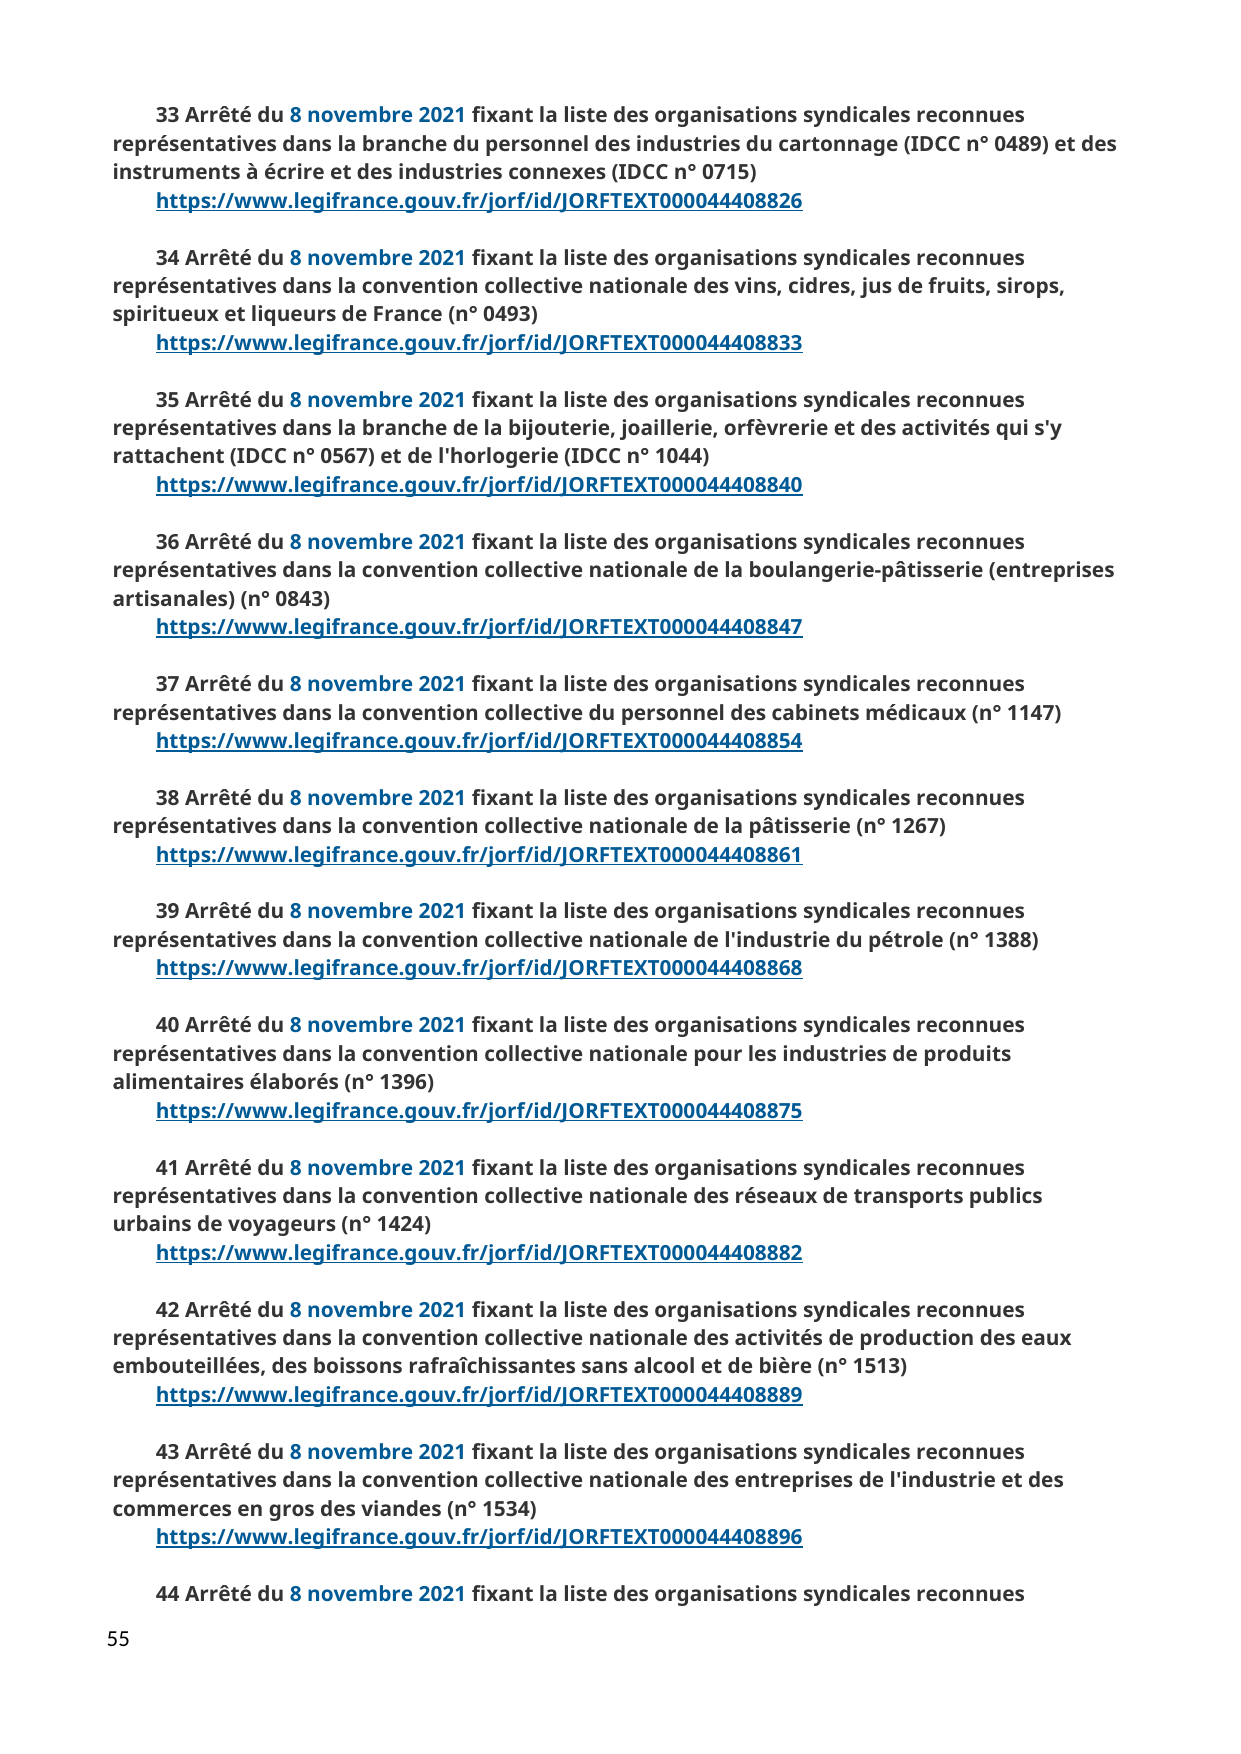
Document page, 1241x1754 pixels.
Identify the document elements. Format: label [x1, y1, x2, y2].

text [112, 100, 1122, 1608]
